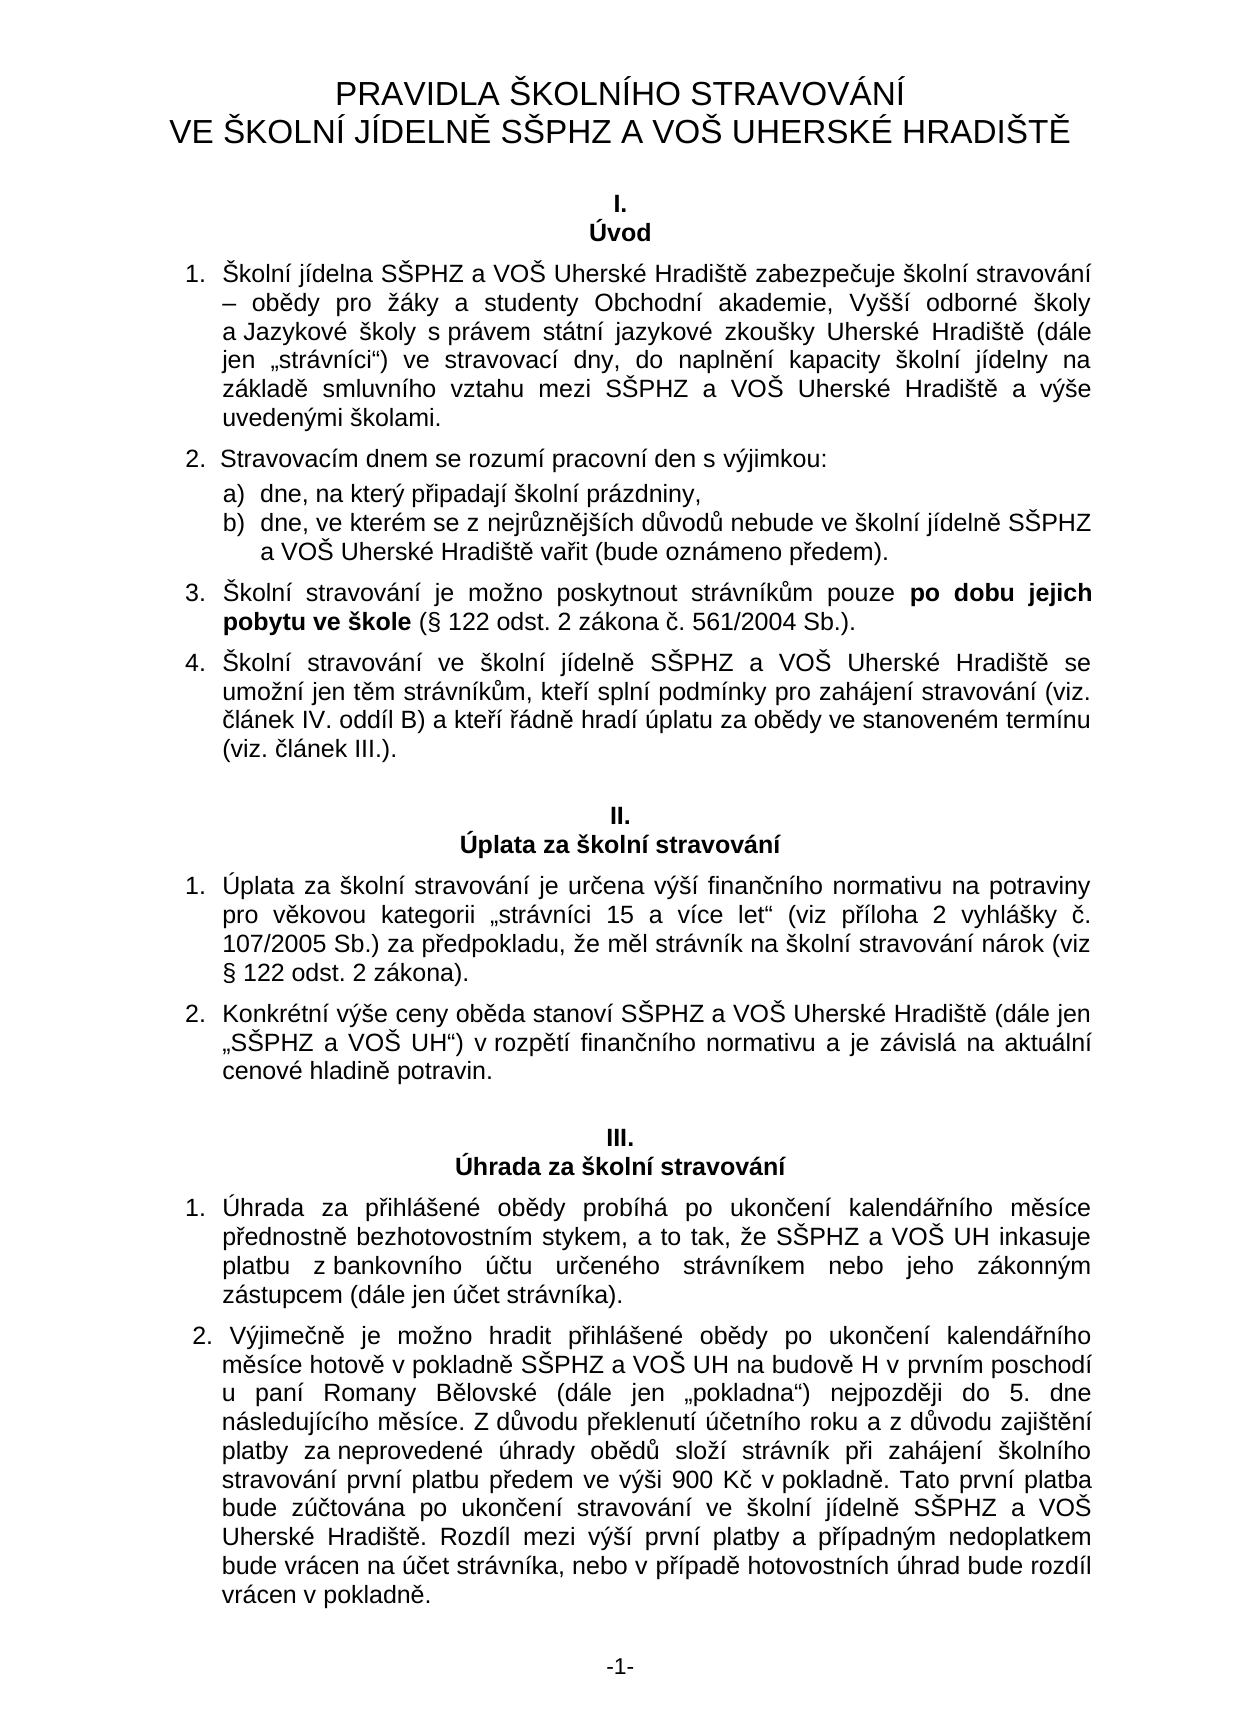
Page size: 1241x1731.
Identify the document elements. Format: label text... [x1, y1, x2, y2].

text III. [148, 1123, 1092, 1152]
list dne, ve kterém se z nejrůznějších důvodů nebude ve školní jídelně SŠPHZ a VOŠ Uherské Hradiště vařit (bude oznámeno předem). [223, 508, 1092, 565]
text II. [148, 801, 1092, 830]
text 2. Stravovacím dnem se rozumí pracovní den s výjimkou: [185, 444, 1092, 473]
text 2. Výjimečně je možno hradit přihlášené obědy po ukončení kalendářního měsíce hotově v pokladně SŠPHZ a VOŠ UH na budově H v prvním poschodí u paní Romany Bělovské (dále jen „pokladna“) nejpozději do 5. dne následujícího měsíce. Z důvodu překlenutí účetního roku a z důvodu zajištění platby za neprovedené úhrady obědů složí strávník při zahájení školního stravování první platbu předem ve výši 900 Kč v pokladně. Tato první platba bude zúčtována po ukončení stravování ve školní jídelně SŠPHZ a VOŠ Uherské Hradiště. Rozdíl mezi výší první platby a případným nedoplatkem bude vrácen na účet strávníka, nebo v případě hotovostních úhrad bude rozdíl vrácen v pokladně. [192, 1321, 1092, 1608]
text 1. Úplata za školní stravování je určena výší finančního normativu na potraviny pro věkovou kategorii „strávníci více let“ (viz příloha 2 vyhlášky č. 107/2005 Sb.) za předpokladu, že měl strávník na školní stravování nárok (viz § 122 odst. 2 zákona). [185, 871, 1092, 986]
list Školní jídelna SŠPHZ a VOŠ Uherské Hradiště zabezpečuje školní stravování – obědy pro žáky a studenty Obchodní akademie, Vyšší odborné školy a Jazykové školy s právem státní jazykové zkoušky Uherské Hradiště (dále jen „strávníci“) ve stravovací dny, do naplnění kapacity školní jídelny na základě smluvního vztahu mezi SŠPHZ a VOŠ Uherské Hradiště a výše uvedenými školami. [185, 259, 1092, 432]
list dne, na který připadají školní prázdniny, [223, 479, 1092, 508]
text Úplata za školní stravování [148, 830, 1092, 859]
subtitle PRAVIDLA ŠKOLNÍHO STRAVOVÁNÍ [148, 74, 1092, 112]
text I. [148, 189, 1092, 218]
list Konkrétní výše ceny oběda stanoví SŠPHZ a VOŠ Uherské Hradiště (dále jen „SŠPHZ a VOŠ UH“) v rozpětí finančního normativu a je závislá na aktuální cenové hladině potravin. [185, 999, 1092, 1085]
text Úhrada za školní stravování [148, 1152, 1092, 1181]
text VE ŠKOLNÍ JÍDELNĚ SŠPHZ A VOŠ UHERSKÉ HRADIŠTĚ [148, 112, 1092, 151]
list Školní stravování ve školní jídelně SŠPHZ a VOŠ Uherské Hradiště se umožní jen těm strávníkům, kteří splní podmínky pro zahájení stravování (viz. článek IV. oddíl B) a kteří řádně hradí úplatu za obědy ve stanoveném termínu (viz. článek III.). [185, 648, 1092, 763]
list Úhrada za přihlášené obědy probíhá po ukončení kalendářního měsíce přednostně bezhotovostním stykem, a to tak, že SŠPHZ a VOŠ UH inkasuje platbu z bankovního účtu určeného strávníkem nebo jeho zákonným zástupcem (dále jen účet strávníka). [185, 1193, 1092, 1308]
text 3. Školní stravování je možno poskytnout strávníkům pouze po dobu jejich pobytu ve škole (§ 122 odst. 2 zákona č. 561/2004 Sb.). [185, 578, 1092, 635]
subtitle Úvod [148, 218, 1092, 247]
